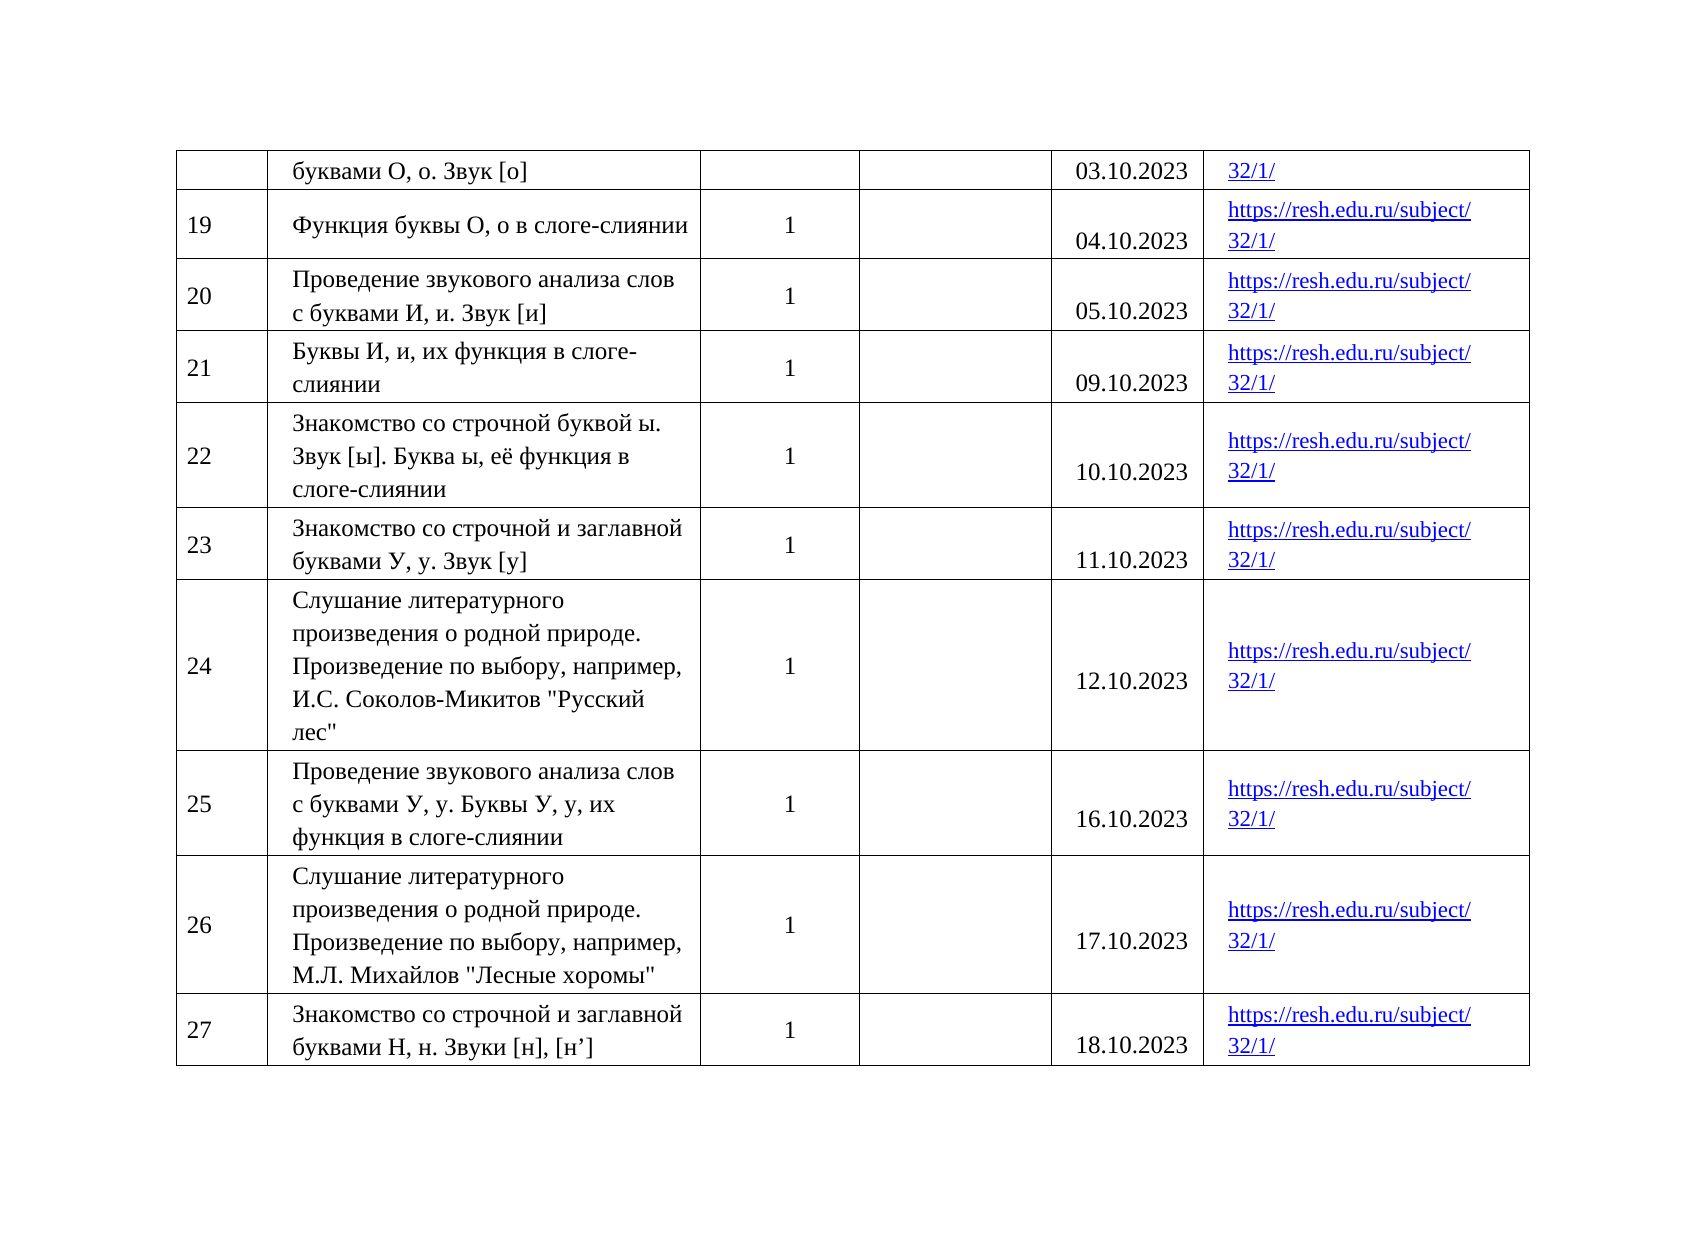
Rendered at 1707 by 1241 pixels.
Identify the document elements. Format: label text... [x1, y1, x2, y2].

table_cell [860, 580, 1051, 750]
table_cell 1 [701, 403, 859, 507]
table_cell 1 [701, 259, 859, 330]
table_cell 03.10.2023 [1052, 151, 1203, 189]
table_cell 16.10.2023 [1052, 751, 1203, 855]
table_cell [860, 331, 1051, 402]
table_cell [860, 403, 1051, 507]
table_cell [860, 151, 1051, 189]
table_cell [860, 856, 1051, 993]
table_cell [860, 994, 1051, 1064]
table_cell https://resh.edu.ru/subject/32/1/ [1204, 751, 1529, 855]
table_cell 23 [177, 508, 267, 579]
table_cell https://resh.edu.ru/subject/32/1/ [1204, 403, 1529, 507]
table_cell 24 [177, 580, 267, 750]
table_cell Слушание литературного произведения о родной природе. Произведение по выбору, например, М.Л. Михайлов "Лесные хоромы" [268, 856, 700, 993]
table_cell Буквы И, и, их функция в слоге-слиянии [268, 331, 700, 402]
table_cell 1 [701, 994, 859, 1064]
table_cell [1204, 151, 1529, 189]
table_cell 1 [701, 331, 859, 402]
table_cell Проведение звукового анализа слов с буквами У, у. Буквы У, у, их функция в слоге-слиянии [268, 751, 700, 855]
table_cell 1 [701, 508, 859, 579]
table_cell https://resh.edu.ru/subject/32/1/ [1204, 508, 1529, 579]
table_cell [860, 751, 1051, 855]
table_cell 22 [177, 403, 267, 507]
table_cell 18 [177, 151, 267, 189]
table_cell Знакомство со строчной буквой ы. Звук [ы]. Буква ы, её функция в слоге-слиянии [268, 403, 700, 507]
table_cell 11.10.2023 [1052, 508, 1203, 579]
table_cell 25 [177, 751, 267, 855]
table_cell [860, 508, 1051, 579]
table_cell 19 [177, 190, 267, 258]
table_cell https://resh.edu.ru/subject/32/1/ [1204, 259, 1529, 330]
table_cell 1 [701, 856, 859, 993]
table_cell 05.10.2023 [1052, 259, 1203, 330]
table_cell 09.10.2023 [1052, 331, 1203, 402]
table_cell 1 [701, 151, 859, 189]
table_cell https://resh.edu.ru/subject/32/1/ [1204, 331, 1529, 402]
table_cell 18.10.2023 [1052, 994, 1203, 1064]
table_cell 27 [177, 994, 267, 1064]
table_cell Функция буквы О, о в слоге-слиянии [268, 190, 700, 258]
table_cell 17.10.2023 [1052, 856, 1203, 993]
table_cell Знакомство со строчной и заглавной буквами Н, н. Звуки [н], [н’] [268, 994, 700, 1064]
table_cell https://resh.edu.ru/subject/32/1/ [1204, 190, 1529, 258]
table_cell 1 [701, 190, 859, 258]
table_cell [268, 151, 700, 189]
table_cell Слушание литературного произведения о родной природе. Произведение по выбору, например, И.С. Соколов-Микитов "Русский лес" [268, 580, 700, 750]
table_cell 12.10.2023 [1052, 580, 1203, 750]
table_cell Знакомство со строчной и заглавной буквами У, у. Звук [у] [268, 508, 700, 579]
table_cell 1 [701, 751, 859, 855]
table_cell 10.10.2023 [1052, 403, 1203, 507]
table_cell [860, 190, 1051, 258]
table_cell 04.10.2023 [1052, 190, 1203, 258]
table_cell 20 [177, 259, 267, 330]
table_cell 21 [177, 331, 267, 402]
table_cell 26 [177, 856, 267, 993]
table_cell https://resh.edu.ru/subject/32/1/ [1204, 856, 1529, 993]
table_cell Проведение звукового анализа слов с буквами И, и. Звук [и] [268, 259, 700, 330]
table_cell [1204, 994, 1529, 1064]
table_cell https://resh.edu.ru/subject/32/1/ [1204, 580, 1529, 750]
table_cell 1 [701, 580, 859, 750]
table_cell [860, 259, 1051, 330]
